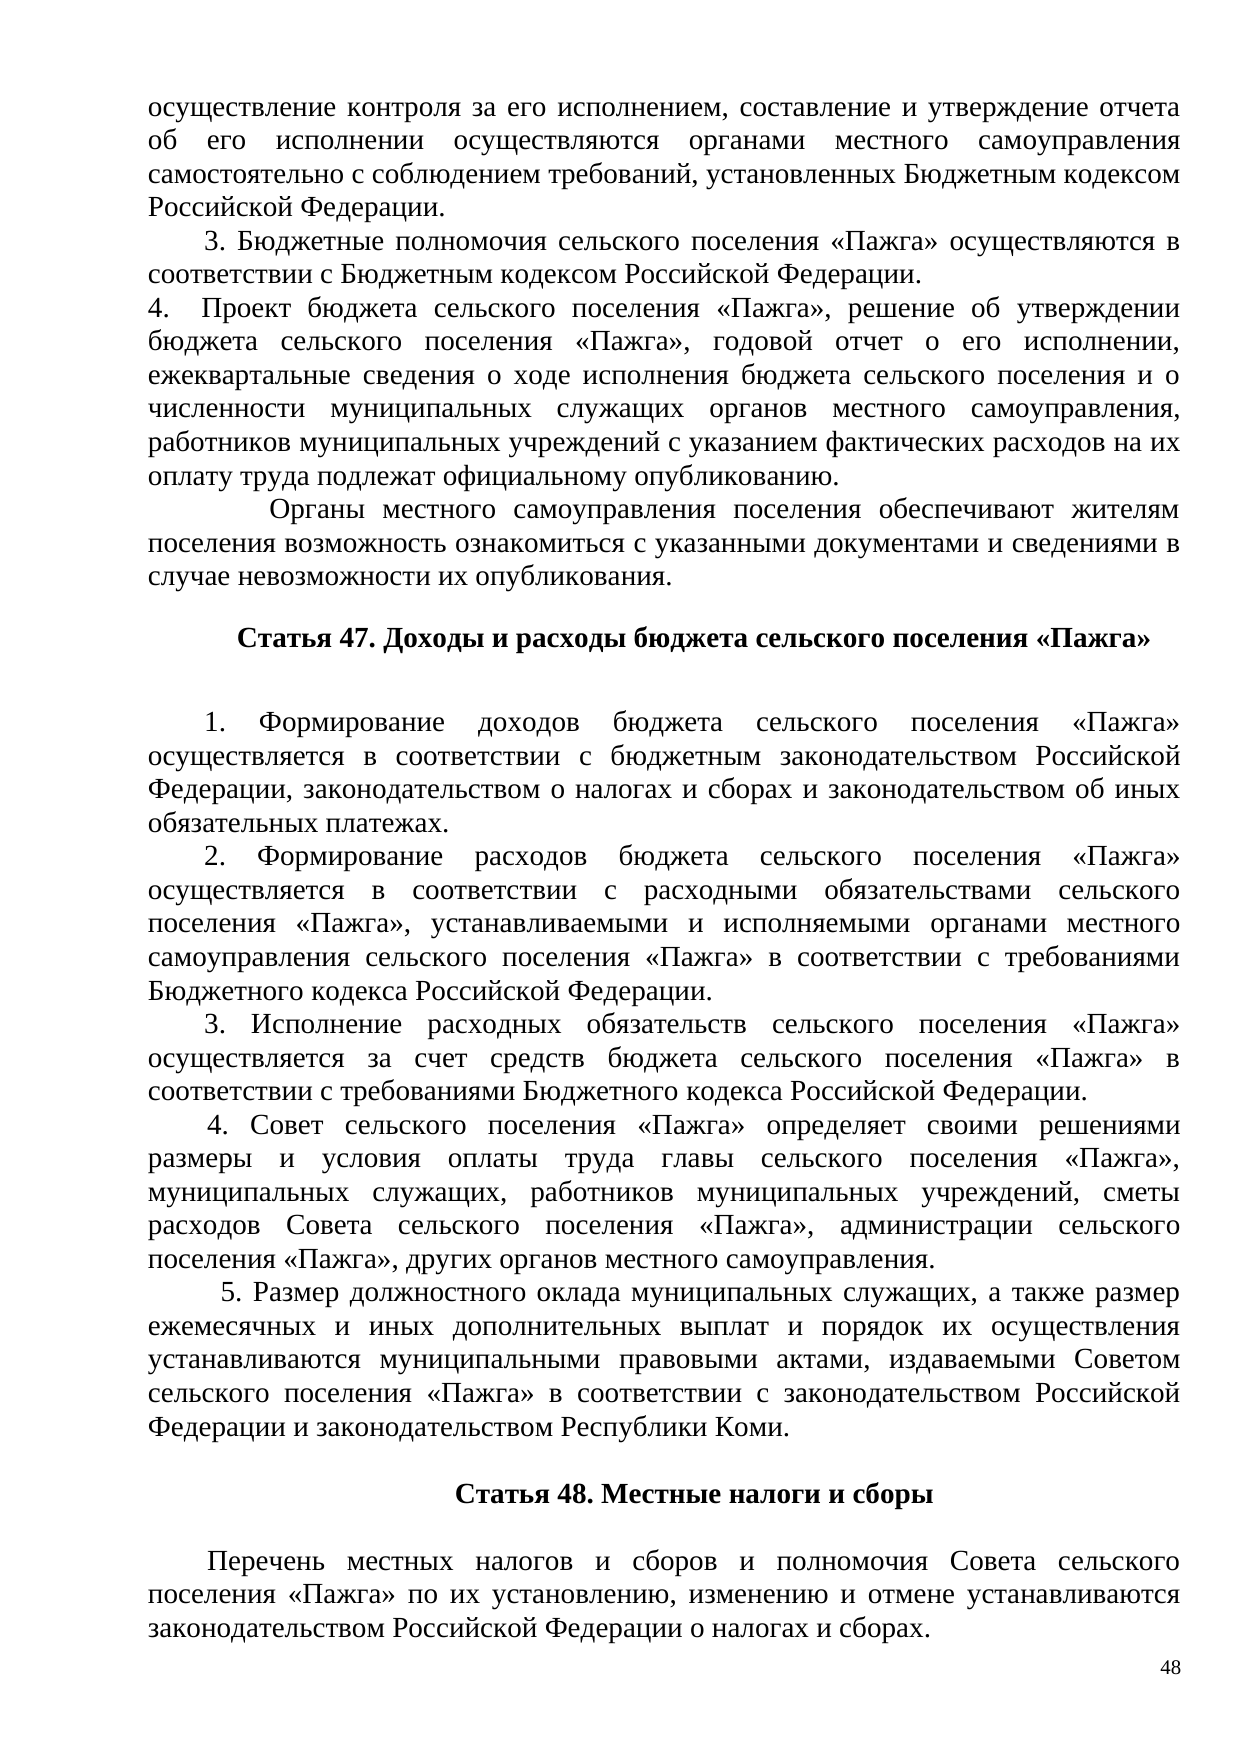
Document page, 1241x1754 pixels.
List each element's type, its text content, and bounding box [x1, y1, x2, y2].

text 4. Совет сельского поселения «Пажга» определяет своими решениями размеры и условия оплаты труда главы сельского поселения «Пажга», муниципальных служащих, работников муниципальных учреждений, сметы расходов Совета сельского поселения «Пажга», администрации сельского поселения «Пажга», других органов местного самоуправления. [148, 1107, 1181, 1274]
text 4. Проект бюджета сельского поселения «Пажга», решение об утверждении бюджета сельского поселения «Пажга», годовой отчет о его исполнении, ежеквартальные сведения о ходе исполнения бюджета сельского поселения и о численности муниципальных служащих органов местного самоуправления, работников муниципальных учреждений с указанием фактических расходов на их оплату труда подлежат официальному опубликованию. [148, 290, 1181, 491]
subtitle Статья 47. Доходы и расходы бюджета сельского поселения «Пажга» [148, 621, 1181, 654]
subtitle Статья 48. Местные налоги и сборы [148, 1476, 1181, 1509]
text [148, 89, 1181, 223]
text 3. Исполнение расходных обязательств сельского поселения «Пажга» осуществляется за счет средств бюджета сельского поселения «Пажга» в соответствии с требованиями Бюджетного кодекса Российской Федерации. [148, 1006, 1181, 1107]
text Перечень местных налогов и сборов и полномочия Совета сельского поселения «Пажга» по их установлению, изменению и отмене устанавливаются законодательством Российской Федерации о налогах и сборах. [148, 1543, 1181, 1643]
text 5. Размер должностного оклада муниципальных служащих, а также размер ежемесячных и иных дополнительных выплат и порядок их осуществления устанавливаются муниципальными правовыми актами, издаваемыми Советом сельского поселения «Пажга» в соответствии с законодательством Российской Федерации и законодательством Республики Коми. [148, 1274, 1181, 1442]
text Органы местного самоуправления поселения обеспечивают жителям поселения возможность ознакомиться с указанными документами и сведениями в случае невозможности их опубликования. [148, 491, 1181, 592]
text 2. Формирование расходов бюджета сельского поселения «Пажга» осуществляется в соответствии с расходными обязательствами сельского поселения «Пажга», устанавливаемыми и исполняемыми органами местного самоуправления сельского поселения «Пажга» в соответствии с требованиями Бюджетного кодекса Российской Федерации. [148, 838, 1181, 1006]
text 1. Формирование доходов бюджета сельского поселения «Пажга» осуществляется в соответствии с бюджетным законодательством Российской Федерации, законодательством о налогах и сборах и законодательством об иных обязательных платежах. [148, 704, 1181, 838]
text 3. Бюджетные полномочия сельского поселения «Пажга» осуществляются в соответствии с Бюджетным кодексом Российской Федерации. [148, 223, 1181, 290]
